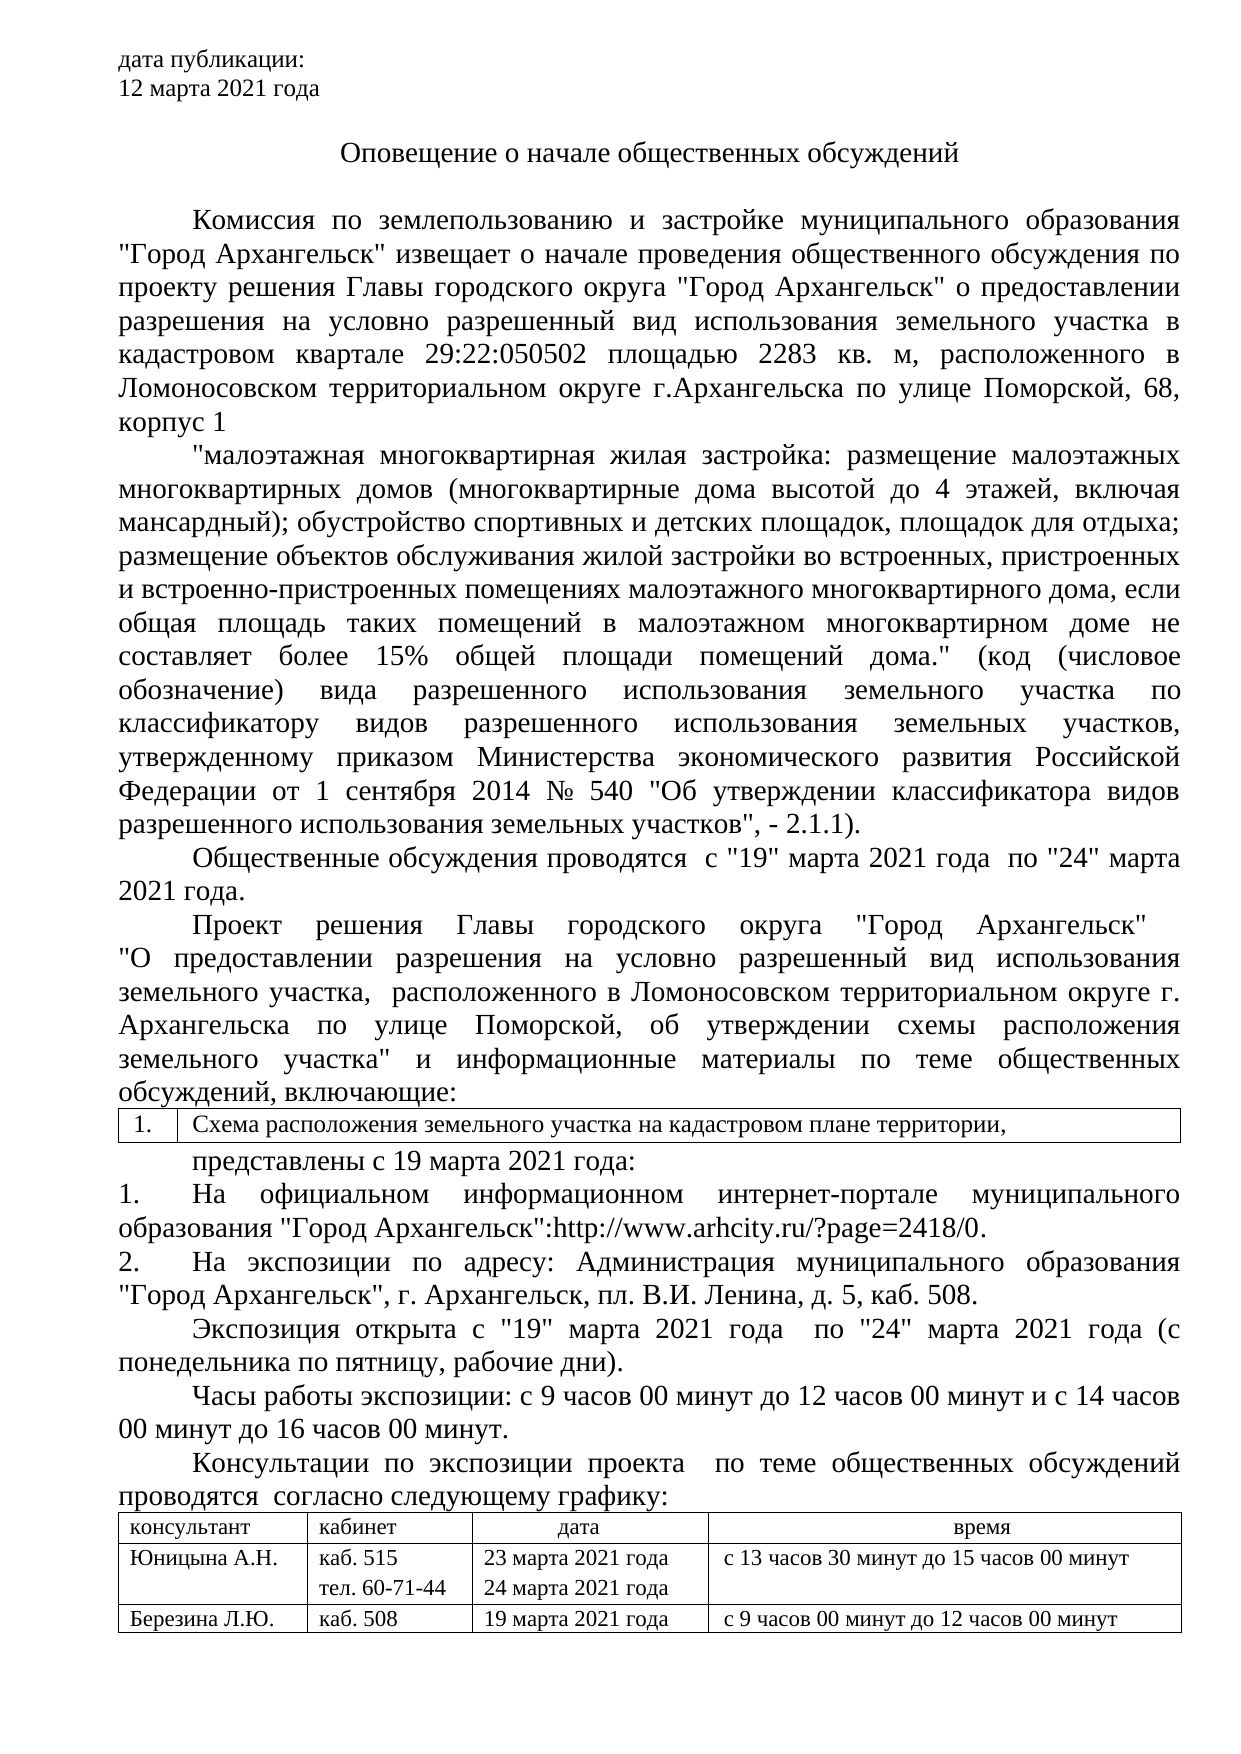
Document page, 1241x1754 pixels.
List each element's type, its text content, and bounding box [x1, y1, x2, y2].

table_header время [709, 1513, 1181, 1543]
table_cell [308, 1605, 472, 1632]
text 2. На экспозиции по адресу: Администрация муниципального образования "Город Архангельск", г. Архангельск, пл. В.И. Ленина, д. 5, каб. 508. [118, 1244, 1181, 1311]
table_cell каб. 515 тел. 60-71-44 [308, 1544, 472, 1604]
text 1. На официальном информационном интернет-портале муниципального образования "Город Архангельск":http://www.arhcity.ru/?page=2418/0. [118, 1177, 1181, 1244]
table_cell с 13 часов 30 минут до 15 часов 00 минут [709, 1544, 1181, 1604]
text Общественные обсуждения проводятся с "19" марта 2021 года по "24" марта 2021 года. [118, 840, 1181, 907]
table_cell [473, 1605, 708, 1632]
text представлены с 19 марта 2021 года: [118, 1143, 1181, 1177]
text Часы работы экспозиции: с 9 часов 00 минут до 12 часов 00 минут и с 14 часов 00 минут до 16 часов 00 минут. [118, 1378, 1181, 1445]
text дата публикации: [118, 44, 1181, 73]
text "малоэтажная многоквартирная жилая застройка: размещение малоэтажных многоквартирных домов (многоквартирные дома высотой до 4 этажей, включая мансардный); обустройство спортивных и детских площадок, площадок для отдыха; размещение объектов обслуживания жилой застройки во встроенных, пристроенных и встроенно-пристроенных помещениях малоэтажного многоквартирного дома, если общая площадь таких помещений в малоэтажном многоквартирном доме не составляет более 15% общей площади помещений дома." (код (числовое обозначение) вида разрешенного использования земельного участка по классификатору видов разрешенного использования земельных участков, утвержденному приказом Министерства экономического развития Российской Федерации от 1 сентября 2014 № 540 "Об утверждении классификатора видов разрешенного использования земельных участков", - 2.1.1). [118, 437, 1181, 840]
text 12 марта 2021 года [118, 73, 1181, 102]
table_header Схема расположения земельного участка на кадастровом плане территории, [178, 1109, 1180, 1142]
table_header кабинет [308, 1513, 472, 1543]
table_cell Юницына А.Н. [119, 1544, 307, 1604]
table_cell 23 марта 2021 года 24 марта 2021 года [473, 1544, 708, 1604]
text Консультации по экспозиции проекта по теме общественных обсуждений проводятся согласно следующему графику: [118, 1445, 1181, 1512]
table_header консультант [119, 1513, 307, 1543]
text Комиссия по землепользованию и застройке муниципального образования "Город Архангельск" извещает о начале проведения общественного обсуждения по проекту решения Главы городского округа "Город Архангельск" о предоставлении разрешения на условно разрешенный вид использования земельного участка в кадастровом квартале 29:22:050502 площадью 2283 кв. м, расположенного в Ломоносовском территориальном округе г.Архангельска по улице Поморской, 68, корпус 1 [118, 202, 1181, 437]
text Проект решения Главы городского округа "Город Архангельск" "О предоставлении разрешения на условно разрешенный вид использования земельного участка, расположенного в Ломоносовском территориальном округе г. Архангельска по улице Поморской, об утверждении схемы расположения земельного участка" и информационные материалы по теме общественных обсуждений, включающие: [118, 907, 1181, 1108]
table_cell Березина Л.Ю. [119, 1605, 307, 1632]
table_header дата [473, 1513, 708, 1543]
table_header 1. [119, 1109, 177, 1142]
text Экспозиция открыта с "19" марта 2021 года по "24" марта 2021 года (с понедельника по пятницу, рабочие дни). [118, 1311, 1181, 1378]
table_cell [709, 1605, 1181, 1632]
text Оповещение о начале общественных обсуждений [118, 135, 1181, 169]
